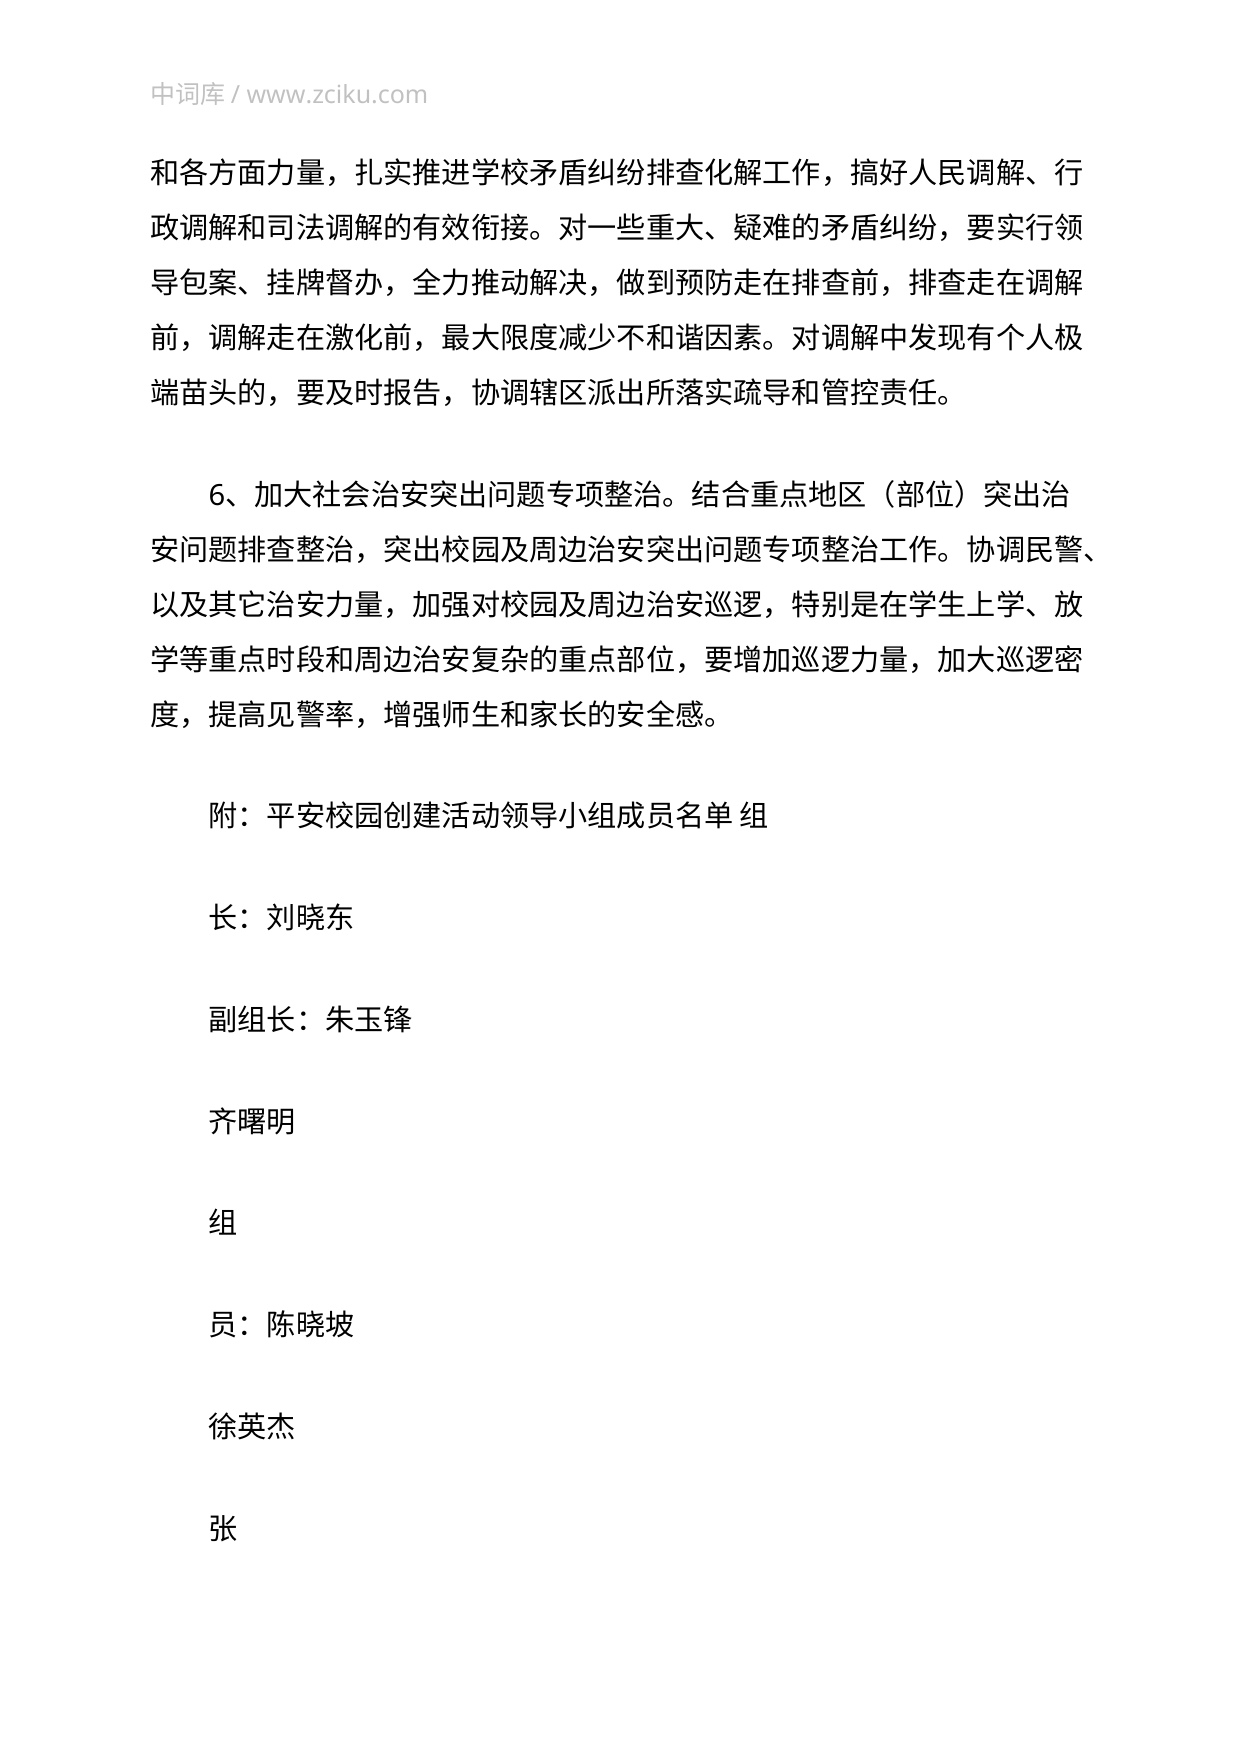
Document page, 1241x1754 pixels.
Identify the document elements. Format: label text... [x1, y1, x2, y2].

text 组 [150, 1200, 1090, 1242]
text 徐英杰 [150, 1403, 1090, 1446]
text 6、加大社会治安突出问题专项整治。结合重点地区（部位）突出治安问题排查整治，突出校园及周边治安突出问题专项整治工作。协调民警、以及其它治安力量，加强对校园及周边治安巡逻，特别是在学生上学、放学等重点时段和周边治安复杂的重点部位，要增加巡逻力量，加大巡逻密度，提高见警率，增强师生和家长的安全感。 [150, 471, 1090, 733]
text 附：平安校园创建活动领导小组成员名单 组 [150, 793, 1090, 835]
text 齐曙明 [150, 1098, 1090, 1140]
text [150, 150, 1090, 412]
text 张 [150, 1505, 1090, 1547]
text 长：刘晓东 [150, 894, 1090, 937]
text 员：陈晓坡 [150, 1302, 1090, 1344]
text 副组长：朱玉锋 [150, 996, 1090, 1039]
